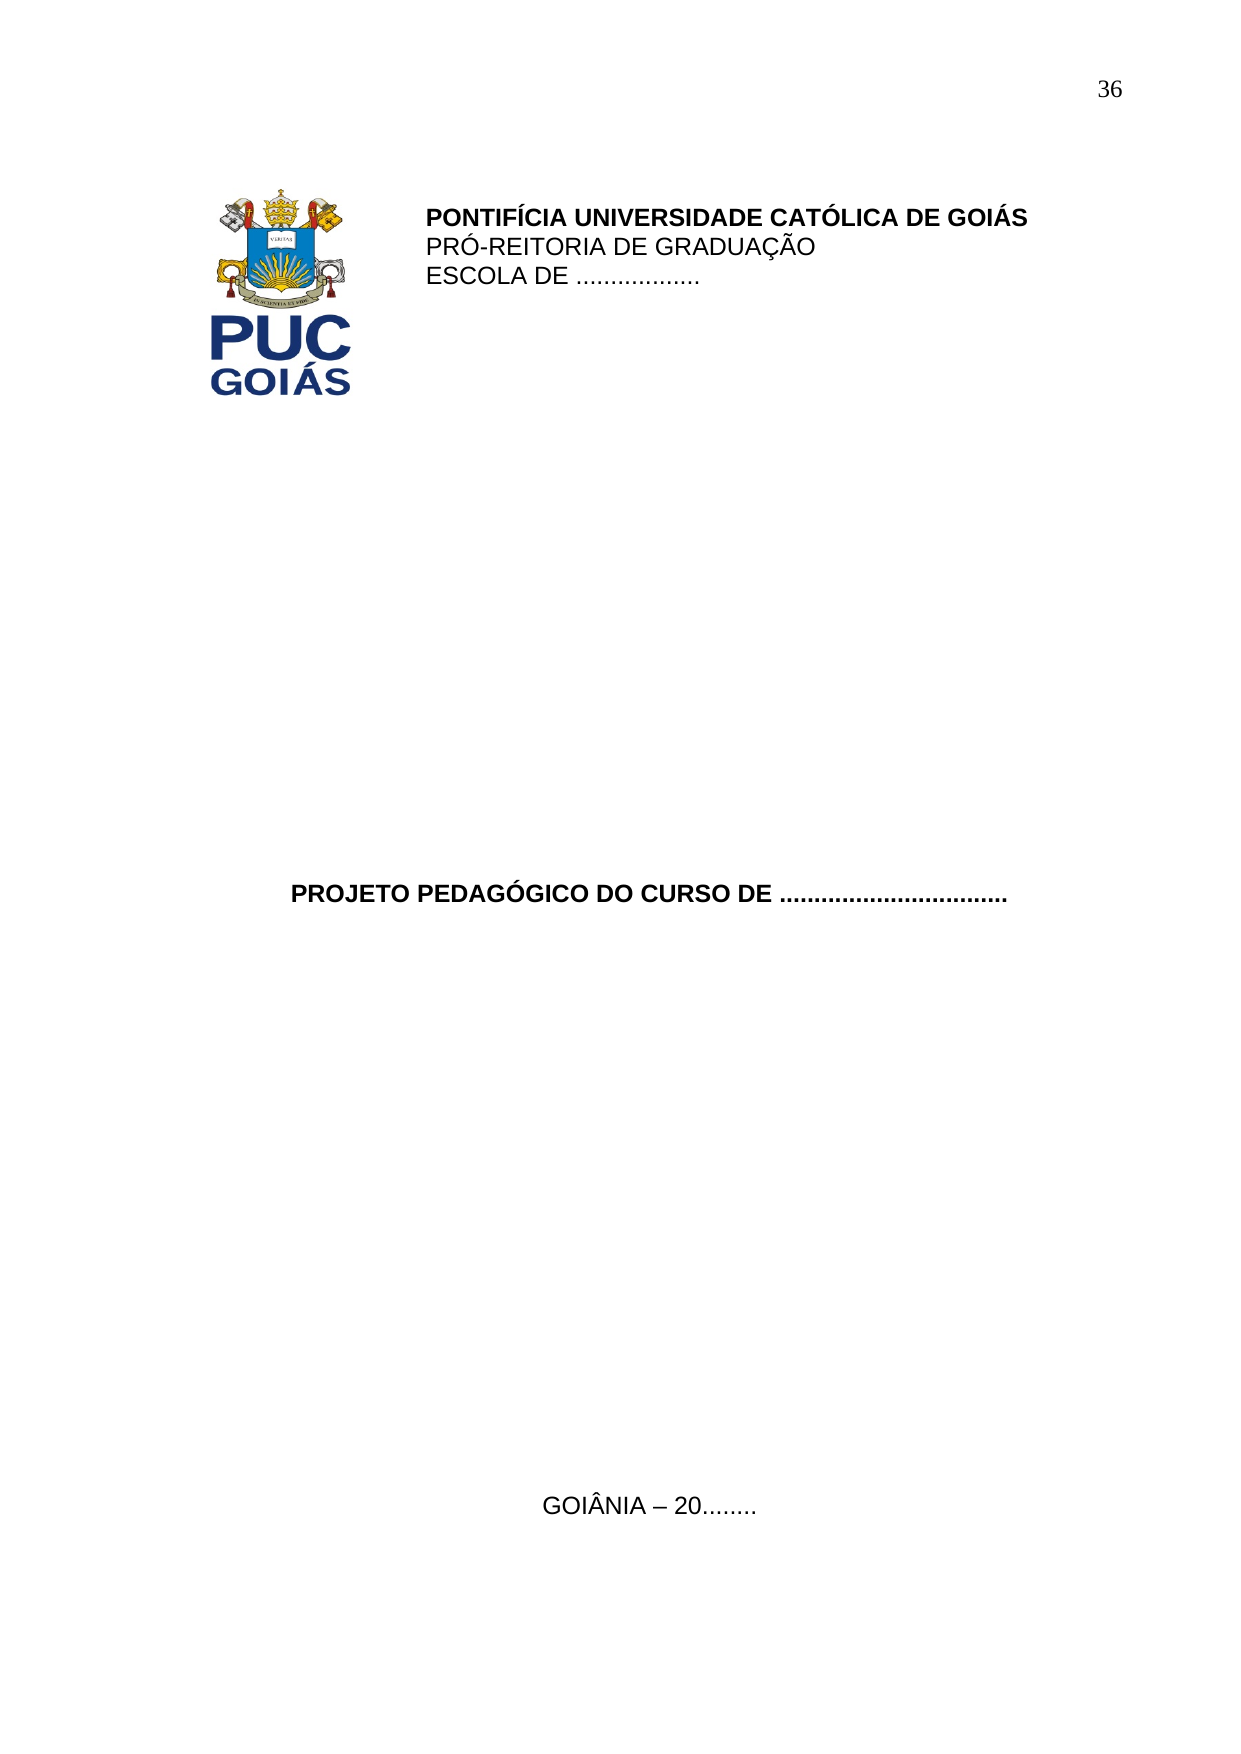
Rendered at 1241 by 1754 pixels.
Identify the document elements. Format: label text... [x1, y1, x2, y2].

picture [177, 177, 384, 407]
text PROJETO PEDAGÓGICO DO CURSO DE ................................. [177, 879, 1122, 907]
text GOIÂNIA – 20........ [177, 1491, 1122, 1519]
